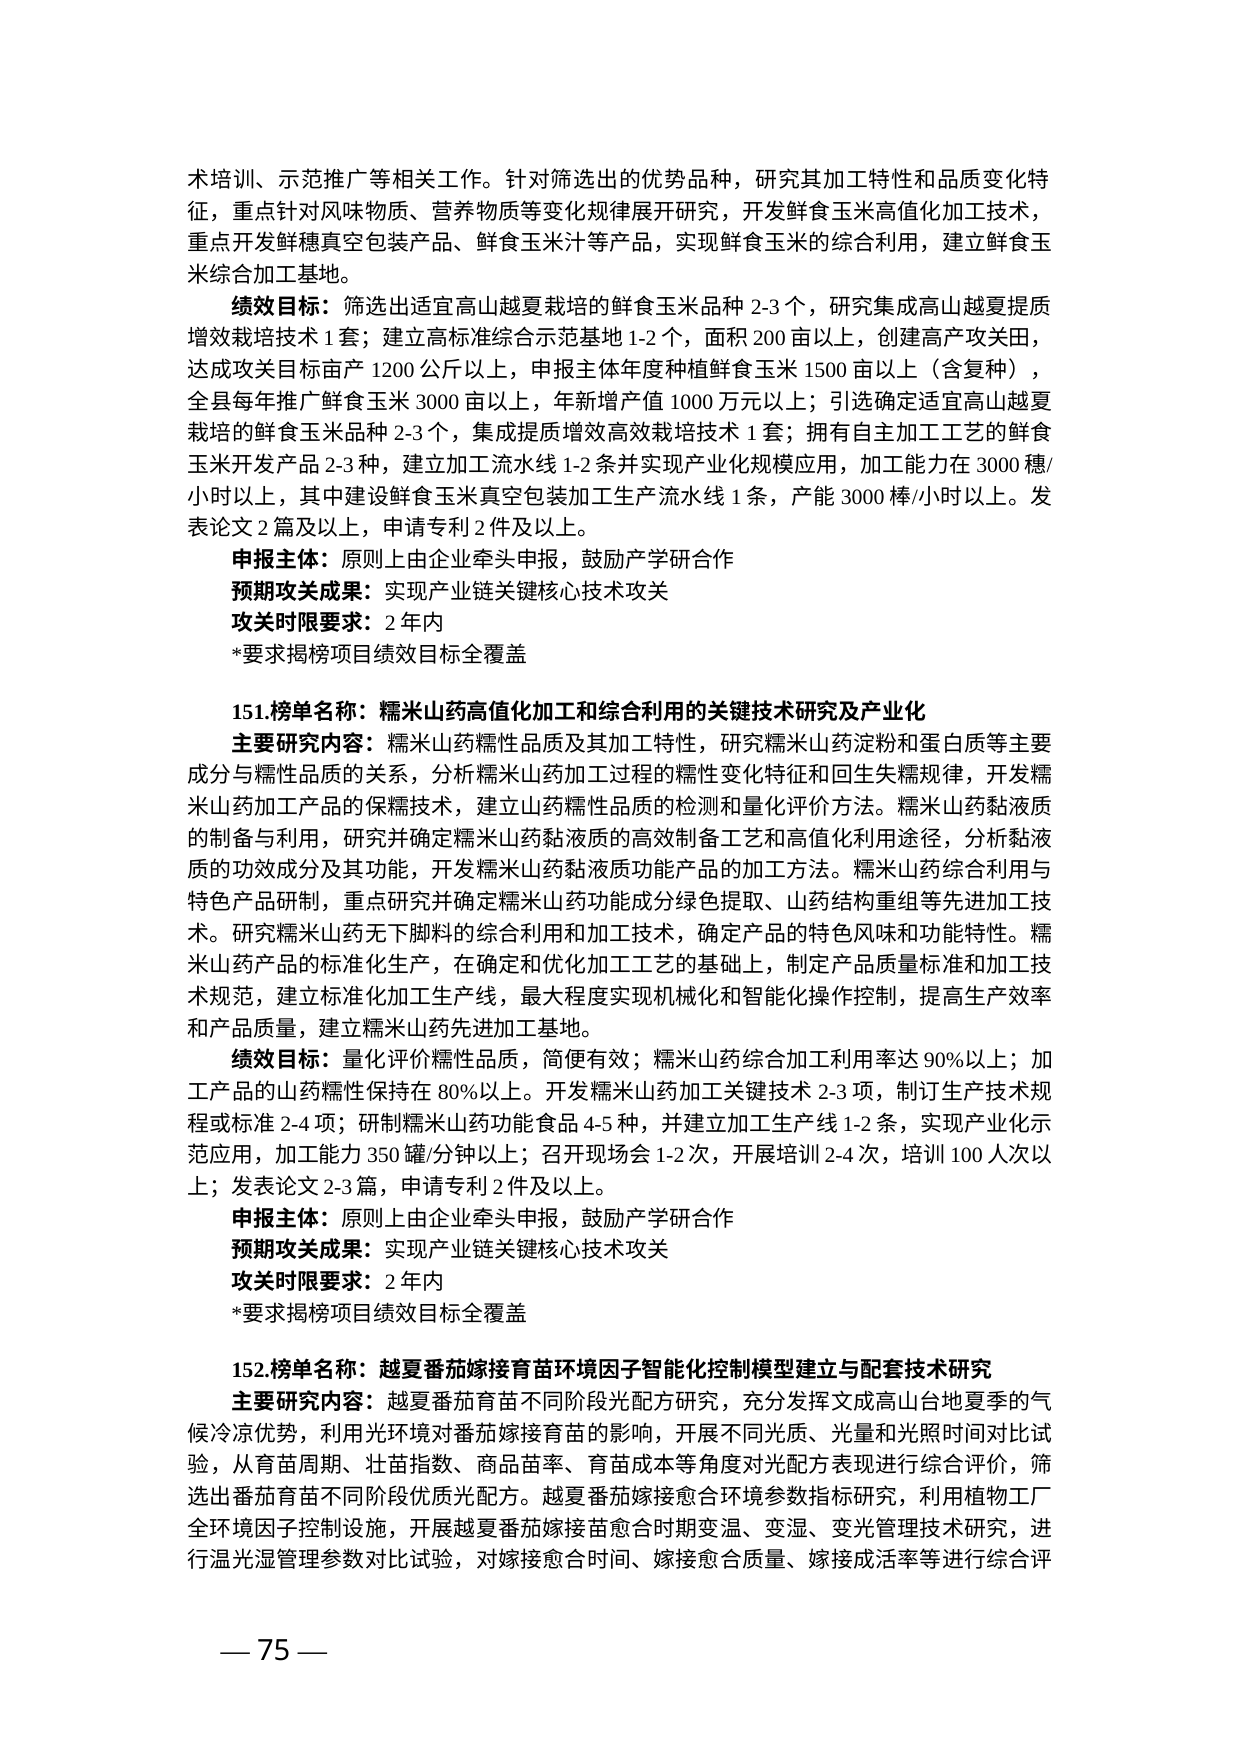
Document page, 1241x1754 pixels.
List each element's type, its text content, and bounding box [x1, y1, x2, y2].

text 绩效目标：筛选出适宜高山越夏栽培的鲜食玉米品种2-3个，研究集成高山越夏提质增效栽培技术1套；建立高标准综合示范基地1-2个，面积200亩以上，创建高产攻关田，达成攻关目标亩产1200公斤以上，申报主体年度种植鲜食玉米1500亩以上（含复种），全县每年推广鲜食玉米3000亩以上，年新增产值1000万元以上；引选确定适宜高山越夏栽培的鲜食玉米品种2-3个，集成提质增效高效栽培技术1套；拥有自主加工工艺的鲜食玉米开发产品2-3种，建立加工流水线1-2条并实现产业化规模应用，加工能力在3000穗/小时以上，其中建设鲜食玉米真空包装加工生产流水线1条，产能3000棒/小时以上。发表论文2篇及以上，申请专利2件及以上。 [187, 289, 1053, 542]
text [187, 1384, 1053, 1574]
text 攻关时限要求：2年内 [187, 605, 1053, 637]
text 申报主体：原则上由企业牵头申报，鼓励产学研合作 [187, 1201, 1053, 1232]
text 151.榜单名称：糯米山药高值化加工和综合利用的关键技术研究及产业化 [187, 694, 1053, 726]
text 152.榜单名称：越夏番茄嫁接育苗环境因子智能化控制模型建立与配套技术研究 [187, 1352, 1053, 1384]
text *要求揭榜项目绩效目标全覆盖 [187, 637, 1053, 669]
text 预期攻关成果：实现产业链关键核心技术攻关 [187, 574, 1053, 605]
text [187, 162, 1053, 289]
text 绩效目标：量化评价糯性品质，简便有效；糯米山药综合加工利用率达90%以上；加工产品的山药糯性保持在80%以上。开发糯米山药加工关键技术2-3项，制订生产技术规程或标准2-4项；研制糯米山药功能食品4-5种，并建立加工生产线1-2条，实现产业化示范应用，加工能力350罐/分钟以上；召开现场会1-2次，开展培训2-4次，培训100人次以上；发表论文2-3篇，申请专利2件及以上。 [187, 1042, 1053, 1201]
text 申报主体：原则上由企业牵头申报，鼓励产学研合作 [187, 542, 1053, 574]
text 攻关时限要求：2年内 [187, 1264, 1053, 1296]
text 主要研究内容：糯米山药糯性品质及其加工特性，研究糯米山药淀粉和蛋白质等主要成分与糯性品质的关系，分析糯米山药加工过程的糯性变化特征和回生失糯规律，开发糯米山药加工产品的保糯技术，建立山药糯性品质的检测和量化评价方法。糯米山药黏液质的制备与利用，研究并确定糯米山药黏液质的高效制备工艺和高值化利用途径，分析黏液质的功效成分及其功能，开发糯米山药黏液质功能产品的加工方法。糯米山药综合利用与特色产品研制，重点研究并确定糯米山药功能成分绿色提取、山药结构重组等先进加工技术。研究糯米山药无下脚料的综合利用和加工技术，确定产品的特色风味和功能特性。糯米山药产品的标准化生产，在确定和优化加工工艺的基础上，制定产品质量标准和加工技术规范，建立标准化加工生产线，最大程度实现机械化和智能化操作控制，提高生产效率和产品质量，建立糯米山药先进加工基地。 [187, 726, 1053, 1042]
text 预期攻关成果：实现产业链关键核心技术攻关 [187, 1232, 1053, 1264]
text *要求揭榜项目绩效目标全覆盖 [187, 1296, 1053, 1327]
